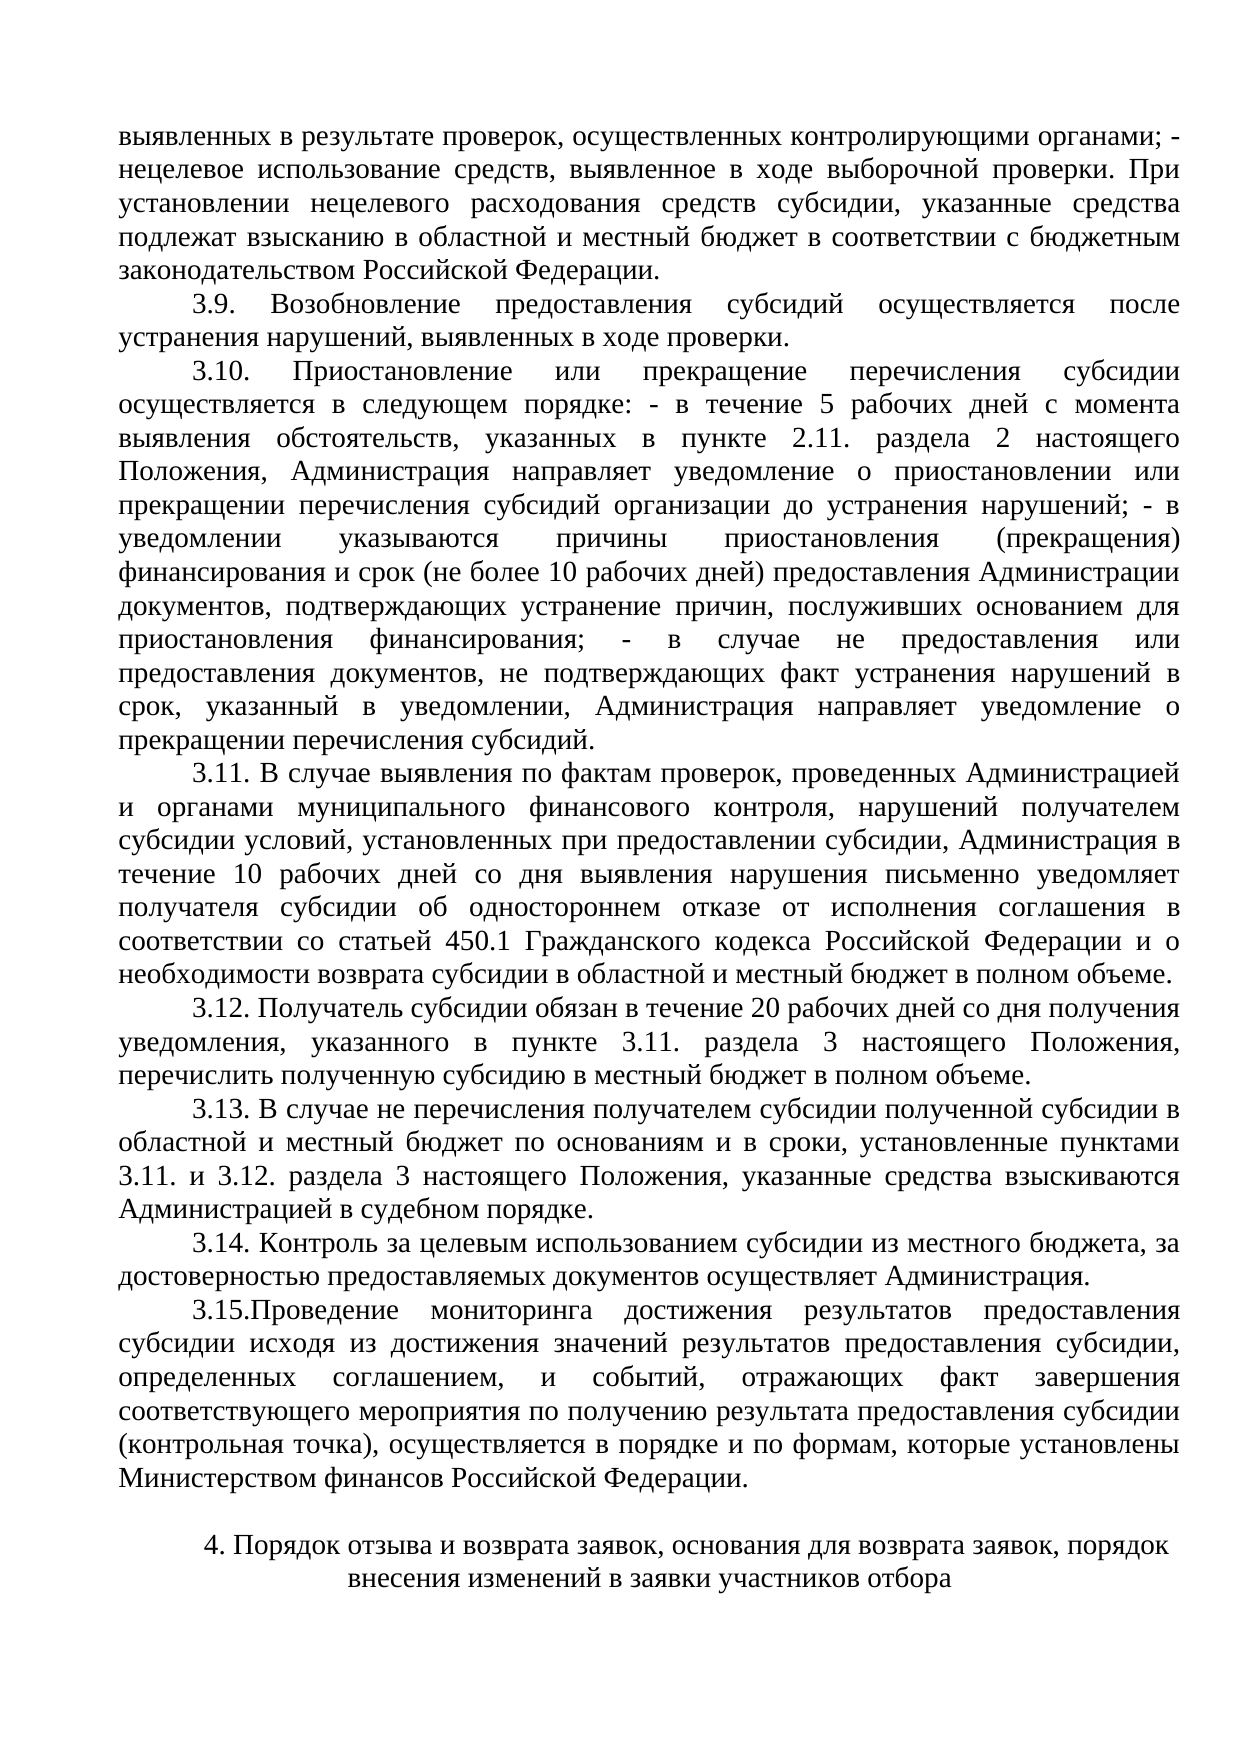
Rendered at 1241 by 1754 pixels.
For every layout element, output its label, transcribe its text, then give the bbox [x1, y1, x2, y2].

text 3.14. Контроль за целевым использованием субсидии из местного бюджета, за достоверностью предоставляемых документов осуществляет Администрация. [118, 1225, 1181, 1292]
text 3.10. Приостановление или прекращение перечисления субсидии осуществляется в следующем порядке: - в течение 5 рабочих дней с момента выявления обстоятельств, указанных в пункте 2.11. раздела 2 настоящего Положения, Администрация направляет уведомление о приостановлении или прекращении перечисления субсидий организации до устранения нарушений; - в уведомлении указываются причины приостановления (прекращения) финансирования и срок (не более 10 рабочих дней) предоставления Администрации документов, подтверждающих устранение причин, послуживших основанием для приостановления финансирования; - в случае не предоставления или предоставления документов, не подтверждающих факт устранения нарушений в срок, указанный в уведомлении, Администрация направляет уведомление о прекращении перечисления субсидий. [118, 353, 1181, 755]
text 3.12. Получатель субсидии обязан в течение 20 рабочих дней со дня получения уведомления, указанного в пункте 3.11. раздела 3 настоящего Положения, перечислить полученную субсидию в местный бюджет в полном объеме. [118, 990, 1181, 1091]
text 3.15.Проведение мониторинга достижения результатов предоставления субсидии исходя из достижения значений результатов предоставления субсидии, определенных соглашением, и событий, отражающих факт завершения соответствующего мероприятия по получению результата предоставления субсидии (контрольная точка), осуществляется в порядке и по формам, которые установлены Министерством финансов Российской Федерации. [118, 1292, 1181, 1493]
text 3.13. В случае не перечисления получателем субсидии полученной субсидии в областной и местный бюджет по основаниям и в сроки, установленные пунктами 3.11. и 3.12. раздела 3 настоящего Положения, указанные средства взыскиваются Администрацией в судебном порядке. [118, 1091, 1181, 1225]
text 4. Порядок отзыва и возврата заявок, основания для возврата заявок, порядок внесения изменений в заявки участников отбора [118, 1527, 1181, 1594]
text 3.11. В случае выявления по фактам проверок, проведенных Администрацией и органами муниципального финансового контроля, нарушений получателем субсидии условий, установленных при предоставлении субсидии, Администрация в течение 10 рабочих дней со дня выявления нарушения письменно уведомляет получателя субсидии об одностороннем отказе от исполнения соглашения в соответствии со статьей 450.1 Гражданского кодекса Российской Федерации и о необходимости возврата субсидии в областной и местный бюджет в полном объеме. [118, 755, 1181, 990]
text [118, 118, 1181, 286]
text 3.9. Возобновление предоставления субсидий осуществляется после устранения нарушений, выявленных в ходе проверки. [118, 286, 1181, 353]
